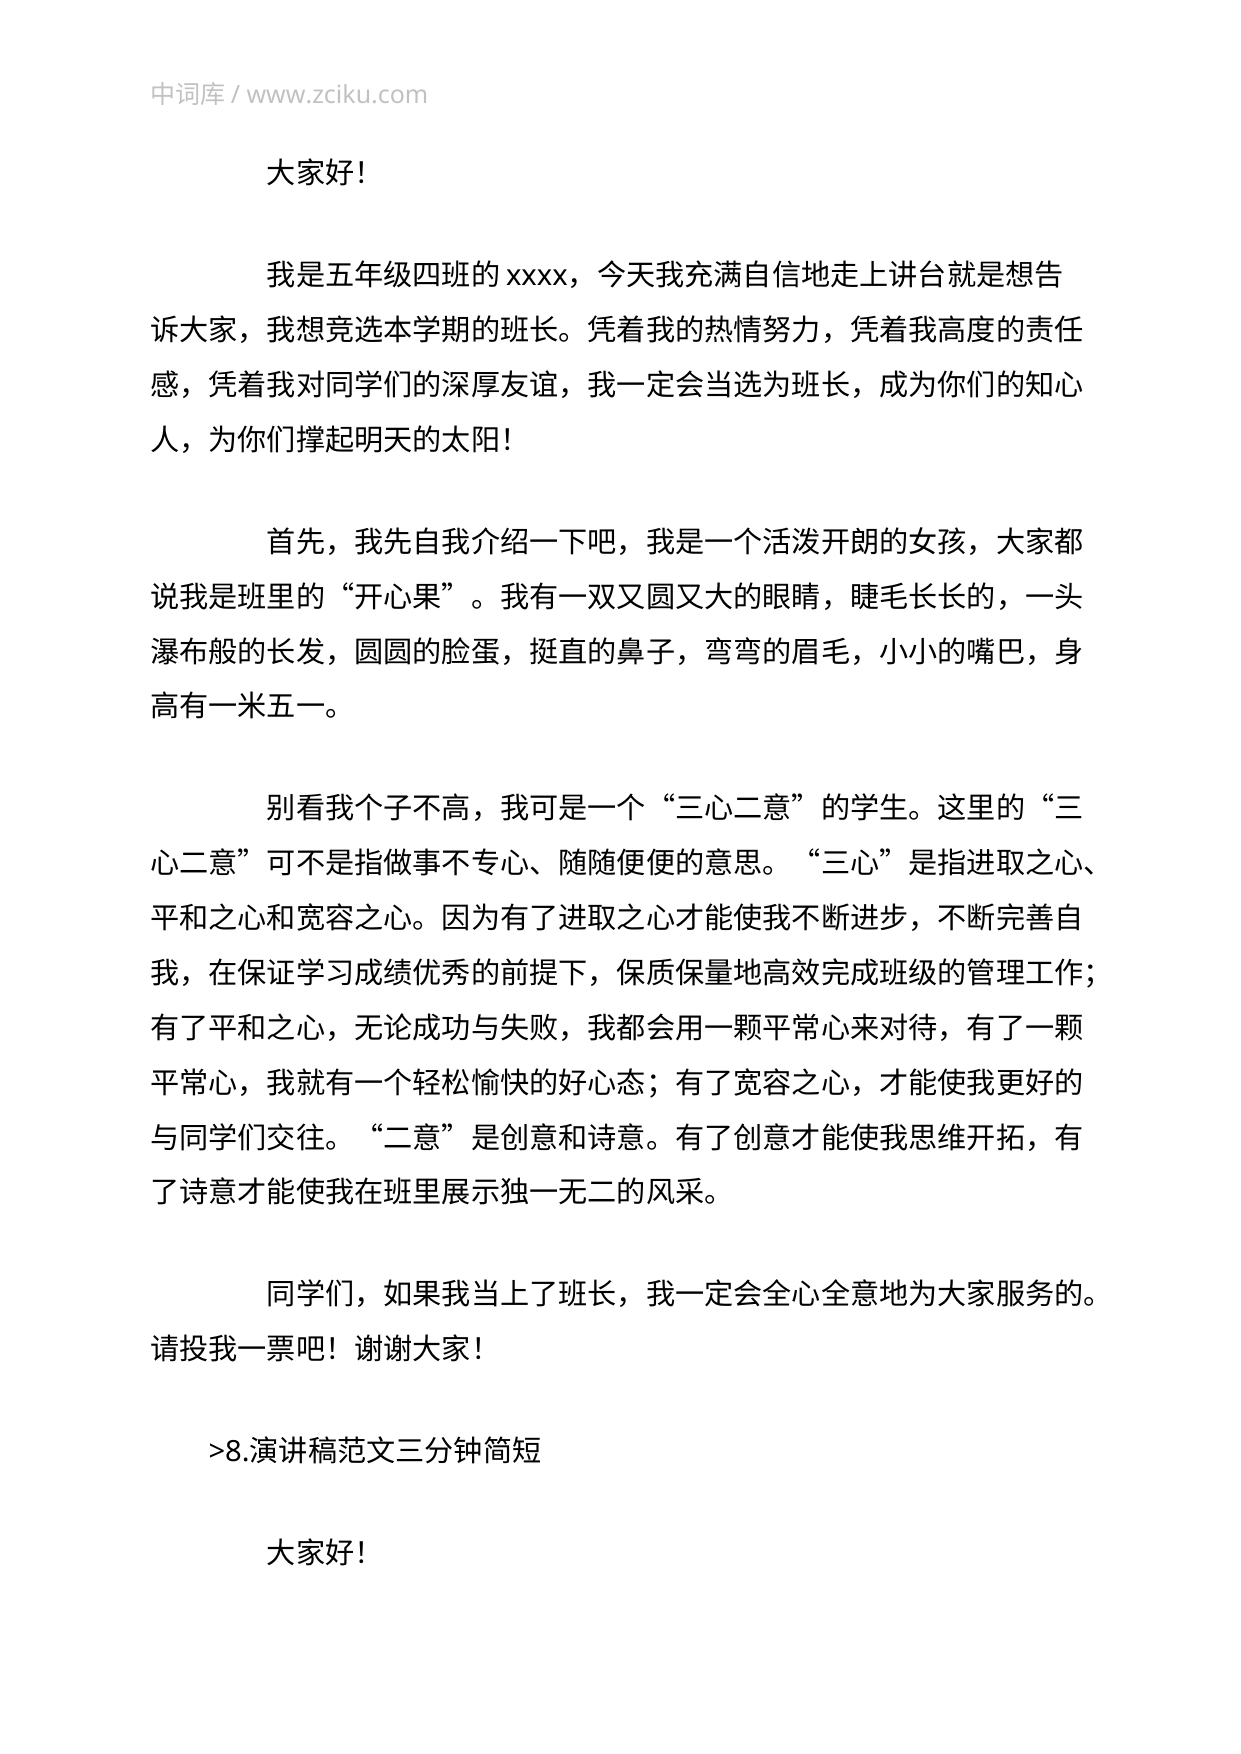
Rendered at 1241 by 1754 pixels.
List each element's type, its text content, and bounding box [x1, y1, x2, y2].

text 同学们，如果我当上了班长，我一定会全心全意地为大家服务的。请投我一票吧！谢谢大家！ [150, 1271, 1090, 1368]
text 别看我个子不高，我可是一个“三心二意”的学生。这里的“三心二意”可不是指做事不专心、随随便便的意思。“三心”是指进取之心、平和之心和宽容之心。因为有了进取之心才能使我不断进步，不断完善自我，在保证学习成绩优秀的前提下，保质保量地高效完成班级的管理工作；有了平和之心，无论成功与失败，我都会用一颗平常心来对待，有了一颗平常心，我就有一个轻松愉快的好心态；有了宽容之心，才能使我更好的与同学们交往。“二意”是创意和诗意。有了创意才能使我思维开拓，有了诗意才能使我在班里展示独一无二的风采。 [150, 785, 1090, 1211]
text 首先，我先自我介绍一下吧，我是一个活泼开朗的女孩，大家都说我是班里的“开心果”。我有一双又圆又大的眼睛，睫毛长长的，一头瀑布般的长发，圆圆的脸蛋，挺直的鼻子，弯弯的眉毛，小小的嘴巴，身高有一米五一。 [150, 518, 1090, 725]
text 大家好！ [150, 150, 1090, 192]
text 大家好！ [150, 1529, 1090, 1572]
text 我是五年级四班的xxxx，今天我充满自信地走上讲台就是想告诉大家，我想竞选本学期的班长。凭着我的热情努力，凭着我高度的责任感，凭着我对同学们的深厚友谊，我一定会当选为班长，成为你们的知心人，为你们撑起明天的太阳！ [150, 252, 1090, 459]
text >8.演讲稿范文三分钟简短 [150, 1427, 1090, 1470]
